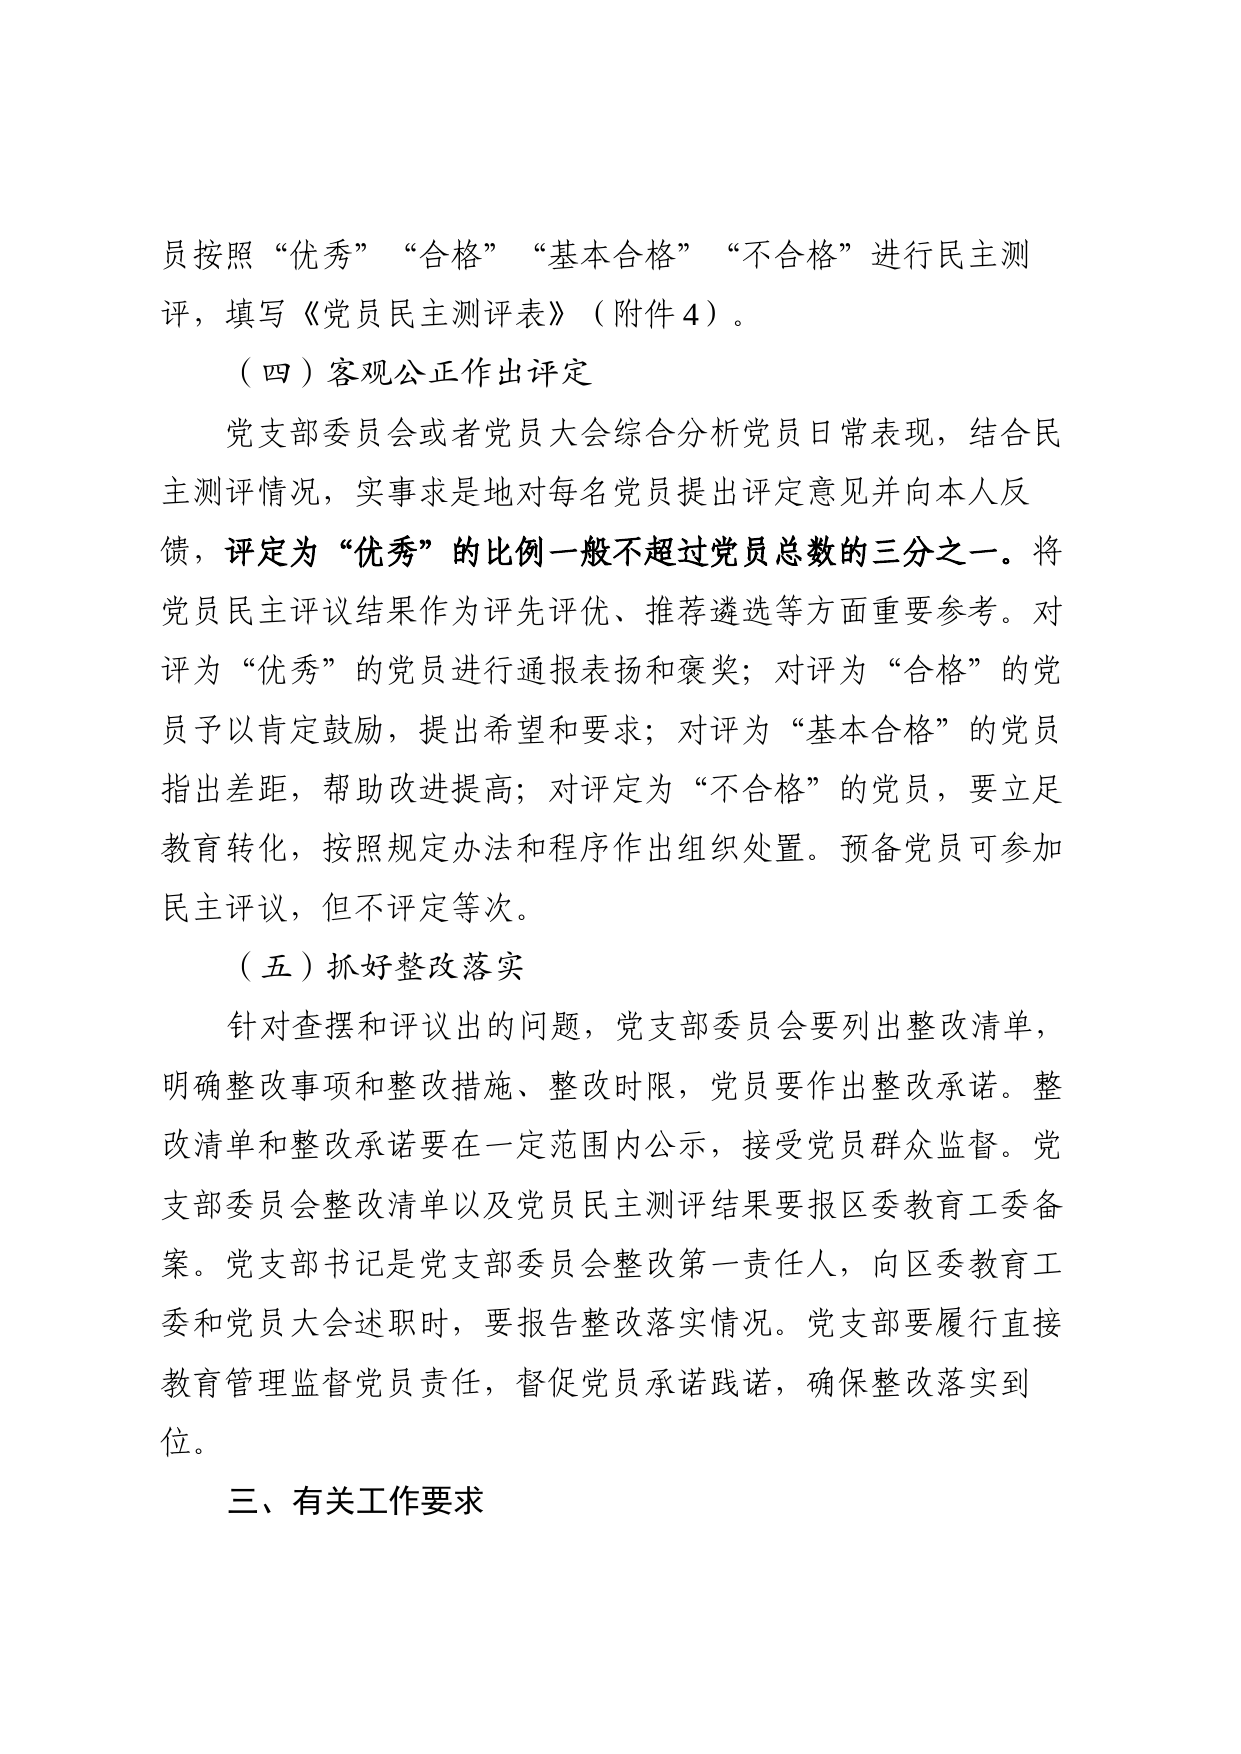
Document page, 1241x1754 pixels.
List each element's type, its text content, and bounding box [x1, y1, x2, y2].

text （五）抓好整改落实 [159, 931, 1081, 990]
text 三、有关工作要求 [159, 1465, 1081, 1525]
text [159, 218, 1081, 337]
text 针对查摆和评议出的问题，党支部委员会要列出整改清单，明确整改事项和整改措施、整改时限，党员要作出整改承诺。整改清单和整改承诺要在一定范围内公示，接受党员群众监督。党支部委员会整改清单以及党员民主测评结果要报区委教育工委备案。党支部书记是党支部委员会整改第一责任人，向区委教育工委和党员大会述职时，要报告整改落实情况。党支部要履行直接教育管理监督党员责任，督促党员承诺践诺，确保整改落实到位。 [159, 990, 1081, 1465]
text （四）客观公正作出评定 [159, 337, 1081, 397]
text 党支部委员会或者党员大会综合分析党员日常表现，结合民主测评情况，实事求是地对每名党员提出评定意见并向本人反馈，评定为“优秀”的比例一般不超过党员总数的三分之一。将党员民主评议结果作为评先评优、推荐遴选等方面重要参考。对评为“优秀”的党员进行通报表扬和褒奖；对评为“合格”的党员予以肯定鼓励，提出希望和要求；对评为“基本合格”的党员指出差距，帮助改进提高；对评定为“不合格”的党员，要立足教育转化，按照规定办法和程序作出组织处置。预备党员可参加民主评议，但不评定等次。 [159, 397, 1081, 931]
